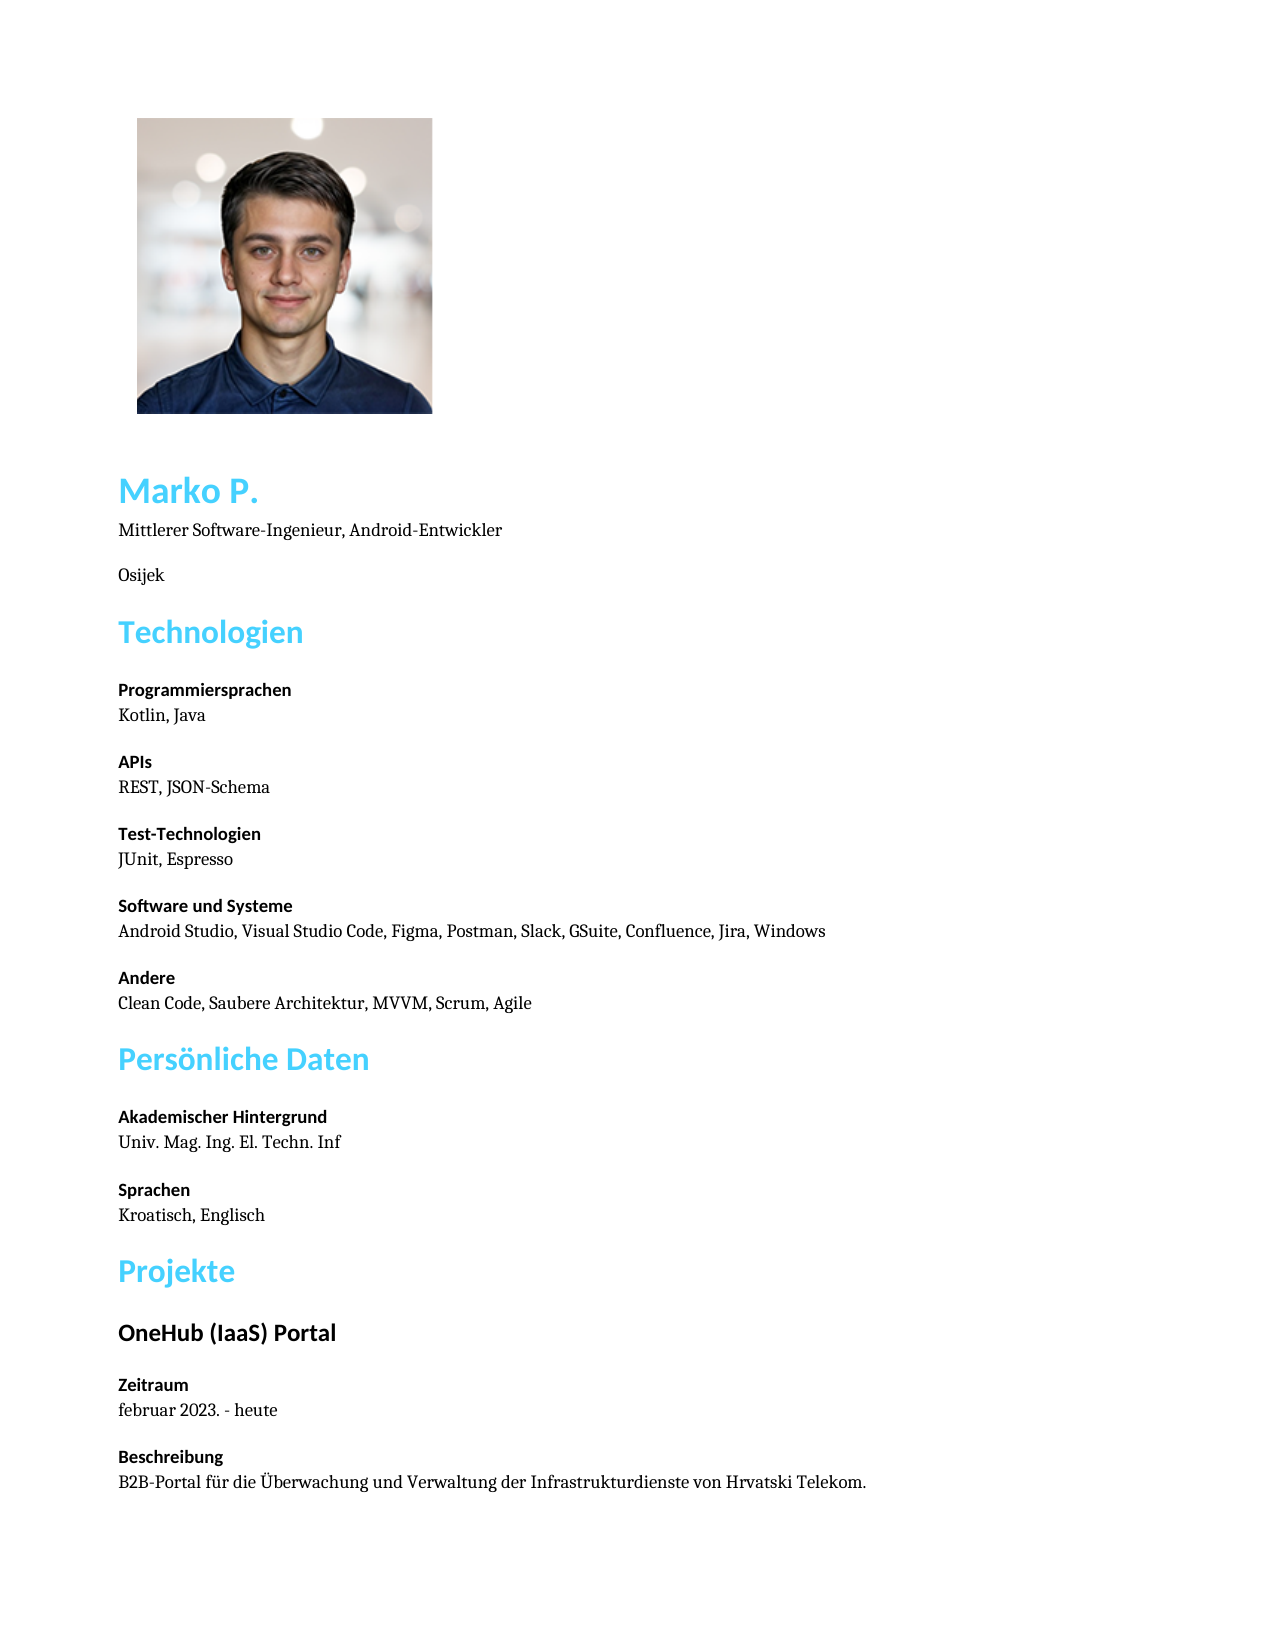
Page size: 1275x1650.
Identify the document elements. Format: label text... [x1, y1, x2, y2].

subtitle OneHub (IaaS) Portal [118, 1317, 1157, 1348]
subtitle Persönliche Daten [118, 1038, 1157, 1079]
subtitle Sprachen [118, 1178, 1157, 1201]
text februar 2023. - heute [118, 1399, 1157, 1421]
subtitle APIs [118, 750, 1157, 773]
subtitle Software und Systeme [118, 894, 1157, 917]
text Osijek [118, 565, 1157, 587]
subtitle Marko P. [118, 467, 1157, 512]
subtitle Andere [118, 966, 1157, 989]
text Kroatisch, Englisch [118, 1204, 1157, 1226]
subtitle Zeitraum [118, 1373, 1157, 1396]
text B2B-Portal für die Überwachung und Verwaltung der Infrastrukturdienste von Hrvatski Telekom. [118, 1471, 1157, 1493]
text Mittlerer Software-Ingenieur, Android-Entwickler [118, 519, 1157, 541]
text Android Studio, Visual Studio Code, Figma, Postman, Slack, GSuite, Confluence, Jira, Windows [118, 921, 1157, 942]
subtitle Programmiersprachen [118, 678, 1157, 701]
picture [137, 118, 433, 414]
text Clean Code, Saubere Architektur, MVVM, Scrum, Agile [118, 992, 1157, 1014]
subtitle Beschreibung [118, 1445, 1157, 1468]
subtitle Test-Technologien [118, 822, 1157, 845]
text REST, JSON-Schema [118, 777, 1157, 798]
text Kotlin, Java [118, 704, 1157, 726]
text JUnit, Espresso [118, 848, 1157, 870]
subtitle Akademischer Hintergrund [118, 1106, 1157, 1129]
subtitle Technologien [118, 611, 1157, 651]
subtitle Projekte [118, 1250, 1157, 1290]
text Univ. Mag. Ing. El. Techn. Inf [118, 1132, 1157, 1154]
